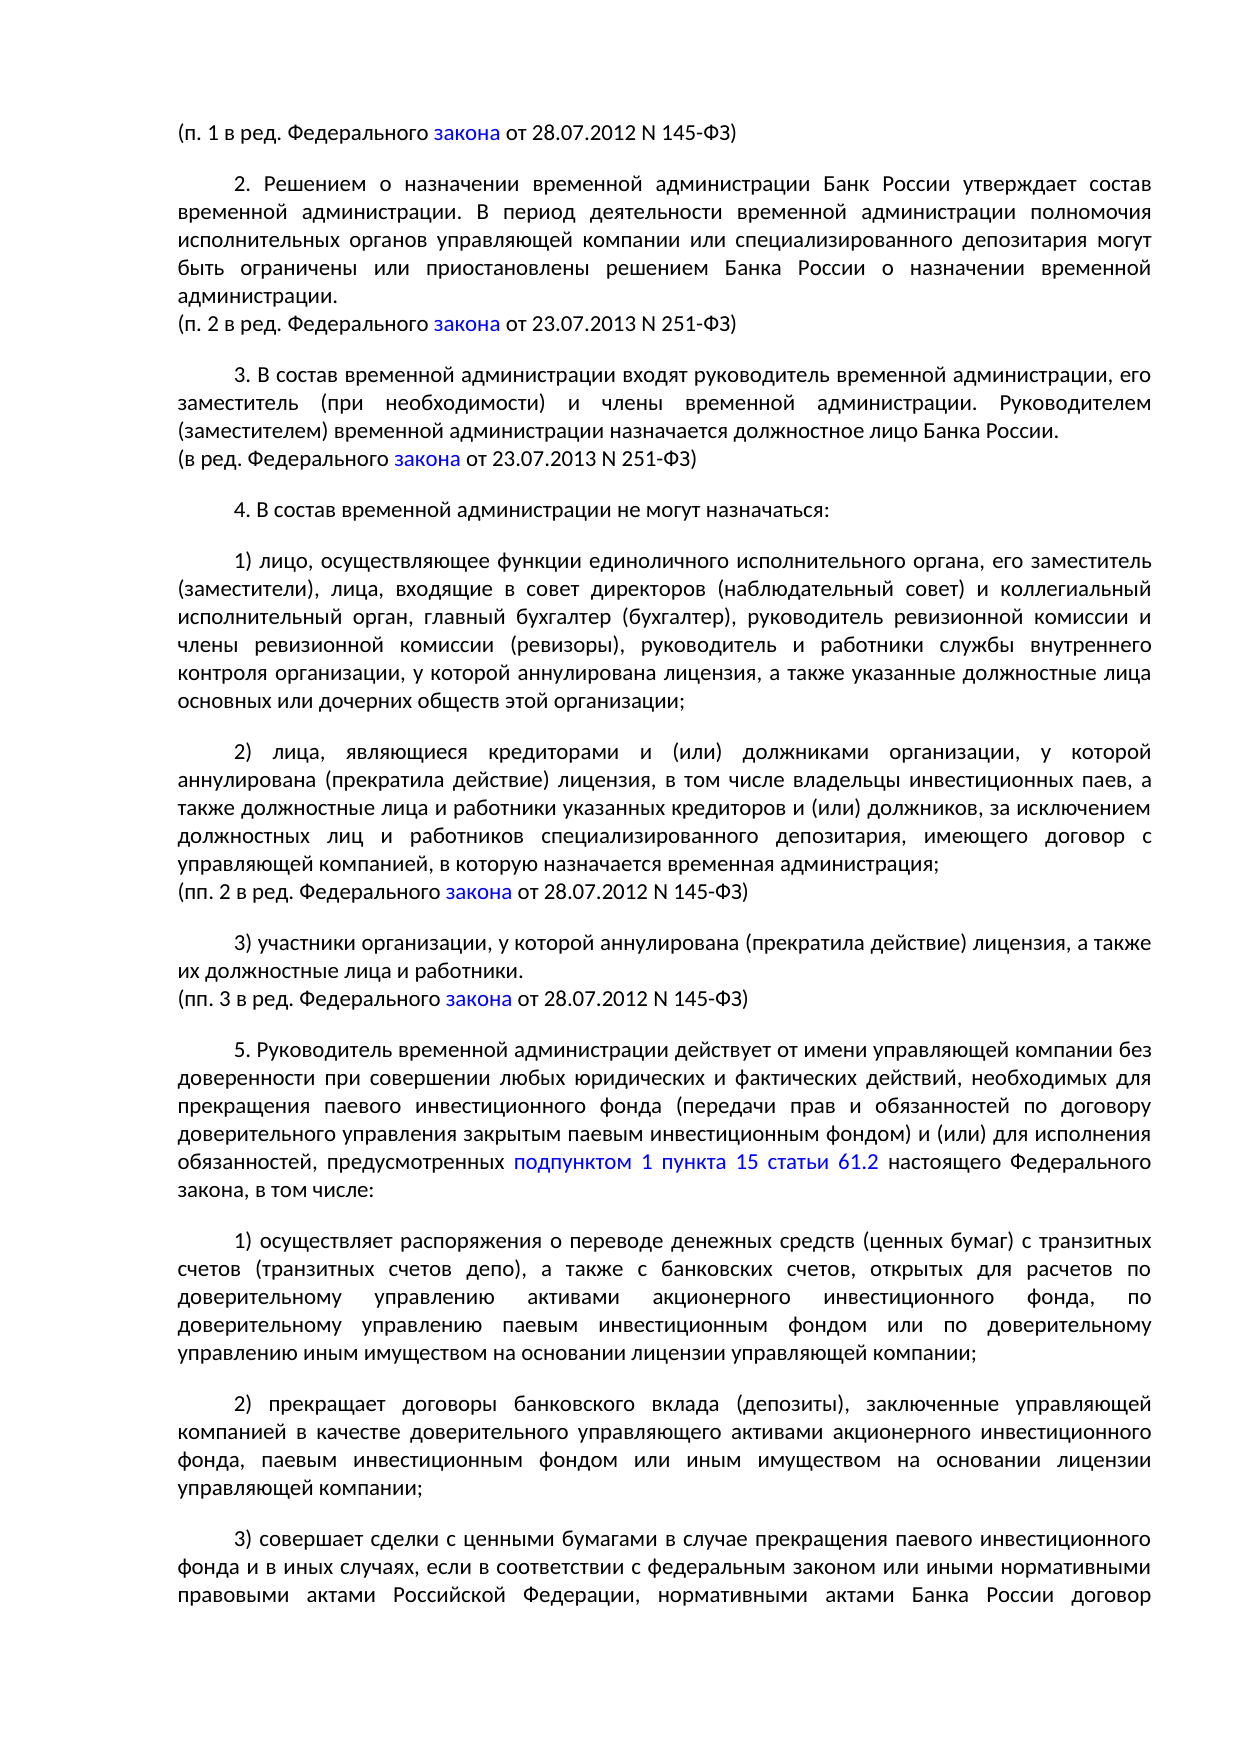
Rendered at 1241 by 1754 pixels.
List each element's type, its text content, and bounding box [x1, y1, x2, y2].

text 2) лица, являющиеся кредиторами и (или) должниками организации, у которой аннулирована (прекратила действие) лицензия, в том числе владельцы инвестиционных паев, а также должностные лица и работники указанных кредиторов и (или) должников, за исключением должностных лиц и работников специализированного депозитария, имеющего договор с управляющей компанией, в которую назначается временная администрация; [177, 737, 1152, 877]
text 2) прекращает договоры банковского вклада (депозиты), заключенные управляющей компанией в качестве доверительного управляющего активами акционерного инвестиционного фонда, паевым инвестиционным фондом или иным имуществом на основании лицензии управляющей компании; [177, 1389, 1152, 1501]
text 3) участники организации, у которой аннулирована (прекратила действие) лицензия, а также их должностные лица и работники. [177, 928, 1152, 984]
text (пп. 2 в ред. Федерального закона от 28.07.2012 N 145-ФЗ) [177, 877, 1152, 905]
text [177, 1524, 1152, 1608]
text 4. В состав временной администрации не могут назначаться: [177, 495, 1152, 523]
text 1) осуществляет распоряжения о переводе денежных средств (ценных бумаг) с транзитных счетов (транзитных счетов депо), а также с банковских счетов, открытых для расчетов по доверительному управлению активами акционерного инвестиционного фонда, по доверительному управлению паевым инвестиционным фондом или по доверительному управлению иным имуществом на основании лицензии управляющей компании; [177, 1226, 1152, 1366]
text (пп. 3 в ред. Федерального закона от 28.07.2012 N 145-ФЗ) [177, 984, 1152, 1012]
text (п. 2 в ред. Федерального закона от 23.07.2013 N 251-ФЗ) [177, 309, 1152, 337]
text (в ред. Федерального закона от 23.07.2013 N 251-ФЗ) [177, 444, 1152, 472]
text 1) лицо, осуществляющее функции единоличного исполнительного органа, его заместитель (заместители), лица, входящие в совет директоров (наблюдательный совет) и коллегиальный исполнительный орган, главный бухгалтер (бухгалтер), руководитель ревизионной комиссии и члены ревизионной комиссии (ревизоры), руководитель и работники службы внутреннего контроля организации, у которой аннулирована лицензия, а также указанные должностные лица основных или дочерних обществ этой организации; [177, 546, 1152, 714]
text (п. 1 в ред. Федерального закона от 28.07.2012 N 145-ФЗ) [177, 118, 1152, 146]
text 5. Руководитель временной администрации действует от имени управляющей компании без доверенности при совершении любых юридических и фактических действий, необходимых для прекращения паевого инвестиционного фонда (передачи прав и обязанностей по договору доверительного управления закрытым паевым инвестиционным фондом) и (или) для исполнения обязанностей, предусмотренных подпунктом 1 пункта 15 статьи 61.2 настоящего Федерального закона, в том числе: [177, 1035, 1152, 1203]
text 2. Решением о назначении временной администрации Банк России утверждает состав временной администрации. В период деятельности временной администрации полномочия исполнительных органов управляющей компании или специализированного депозитария могут быть ограничены или приостановлены решением Банка России о назначении временной администрации. [177, 169, 1152, 309]
text 3. В состав временной администрации входят руководитель временной администрации, его заместитель (при необходимости) и члены временной администрации. Руководителем (заместителем) временной администрации назначается должностное лицо Банка России. [177, 360, 1152, 444]
